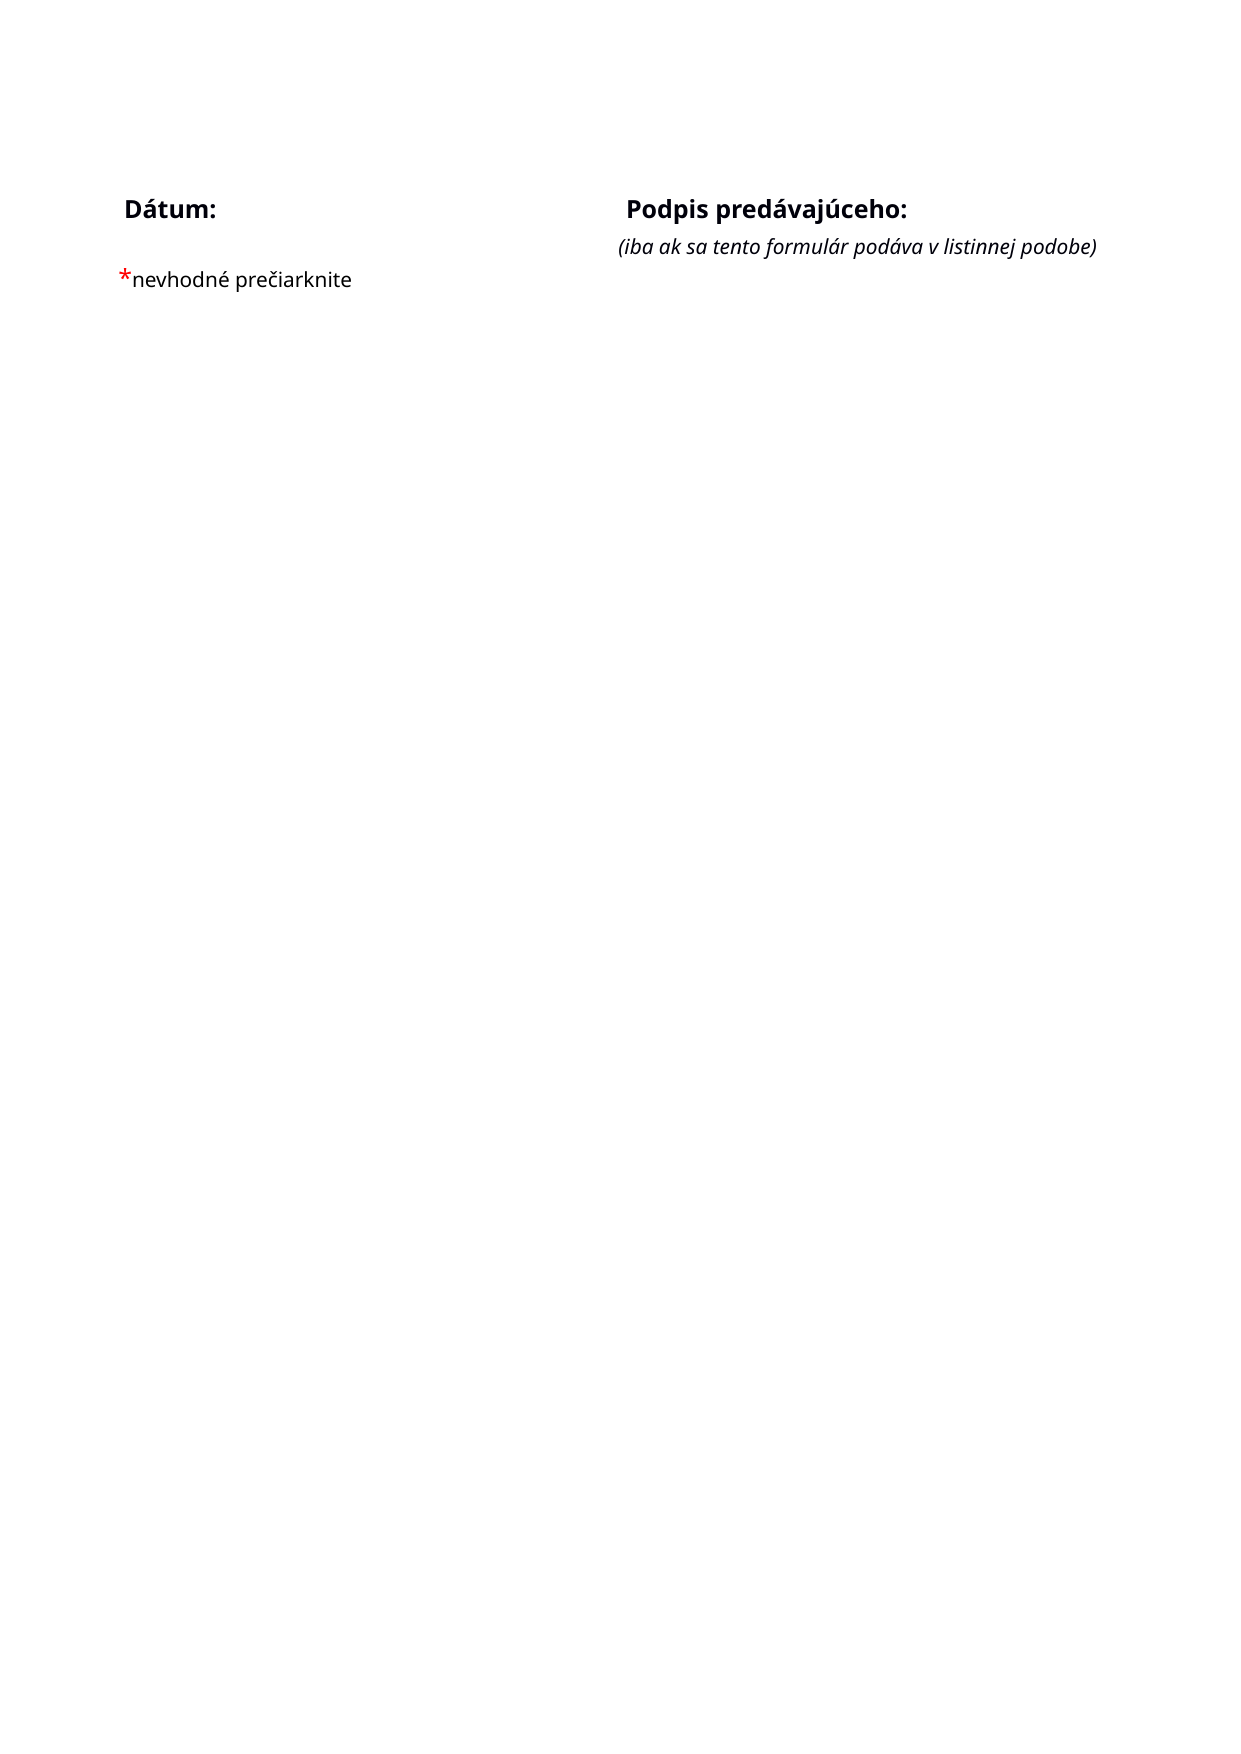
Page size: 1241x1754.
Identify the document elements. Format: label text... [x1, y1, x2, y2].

table_header Podpis predávajúceho: [620, 118, 1122, 232]
text (iba ak sa tento formulár podáva v listinnej podobe) [118, 232, 1122, 260]
text *nevhodné prečiarknite [118, 260, 1122, 294]
table_header Dátum: [118, 118, 620, 232]
